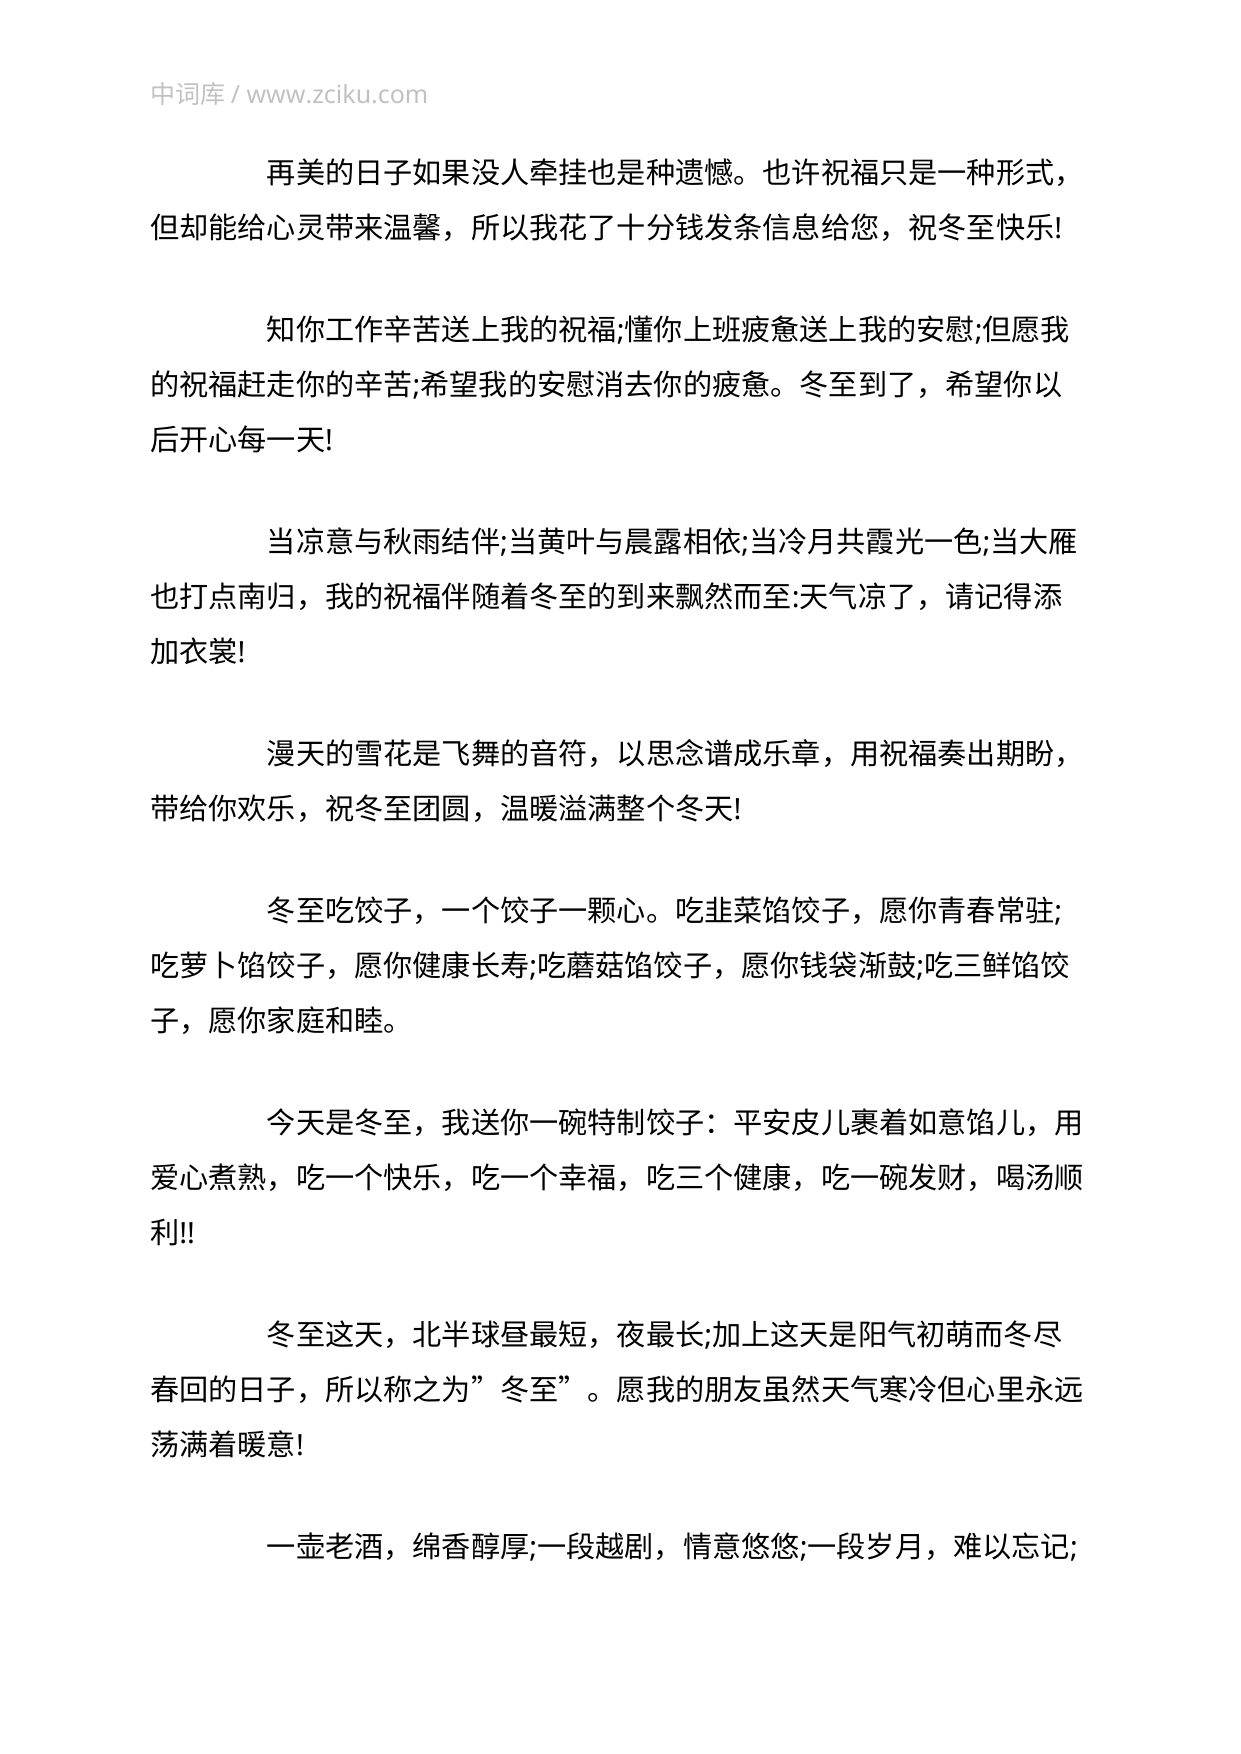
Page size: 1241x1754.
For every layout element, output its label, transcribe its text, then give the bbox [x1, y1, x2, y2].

text 冬至吃饺子，一个饺子一颗心。吃韭菜馅饺子，愿你青春常驻;吃萝卜馅饺子，愿你健康长寿;吃蘑菇馅饺子，愿你钱袋渐鼓;吃三鲜馅饺子，愿你家庭和睦。 [150, 888, 1090, 1040]
text 知你工作辛苦送上我的祝福;懂你上班疲惫送上我的安慰;但愿我的祝福赶走你的辛苦;希望我的安慰消去你的疲惫。冬至到了，希望你以后开心每一天! [150, 307, 1090, 459]
text 今天是冬至，我送你一碗特制饺子：平安皮儿裹着如意馅儿，用爱心煮熟，吃一个快乐，吃一个幸福，吃三个健康，吃一碗发财，喝汤顺利!! [150, 1099, 1090, 1252]
text 当凉意与秋雨结伴;当黄叶与晨露相依;当冷月共霞光一色;当大雁也打点南归，我的祝福伴随着冬至的到来飘然而至:天气凉了，请记得添加衣裳! [150, 519, 1090, 671]
text 漫天的雪花是飞舞的音符，以思念谱成乐章，用祝福奏出期盼，带给你欢乐，祝冬至团圆，温暖溢满整个冬天! [150, 731, 1090, 828]
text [150, 1523, 1090, 1566]
text 再美的日子如果没人牵挂也是种遗憾。也许祝福只是一种形式，但却能给心灵带来温馨，所以我花了十分钱发条信息给您，祝冬至快乐! [150, 150, 1090, 247]
text 冬至这天，北半球昼最短，夜最长;加上这天是阳气初萌而冬尽春回的日子，所以称之为”冬至”。愿我的朋友虽然天气寒冷但心里永远荡满着暖意! [150, 1311, 1090, 1463]
